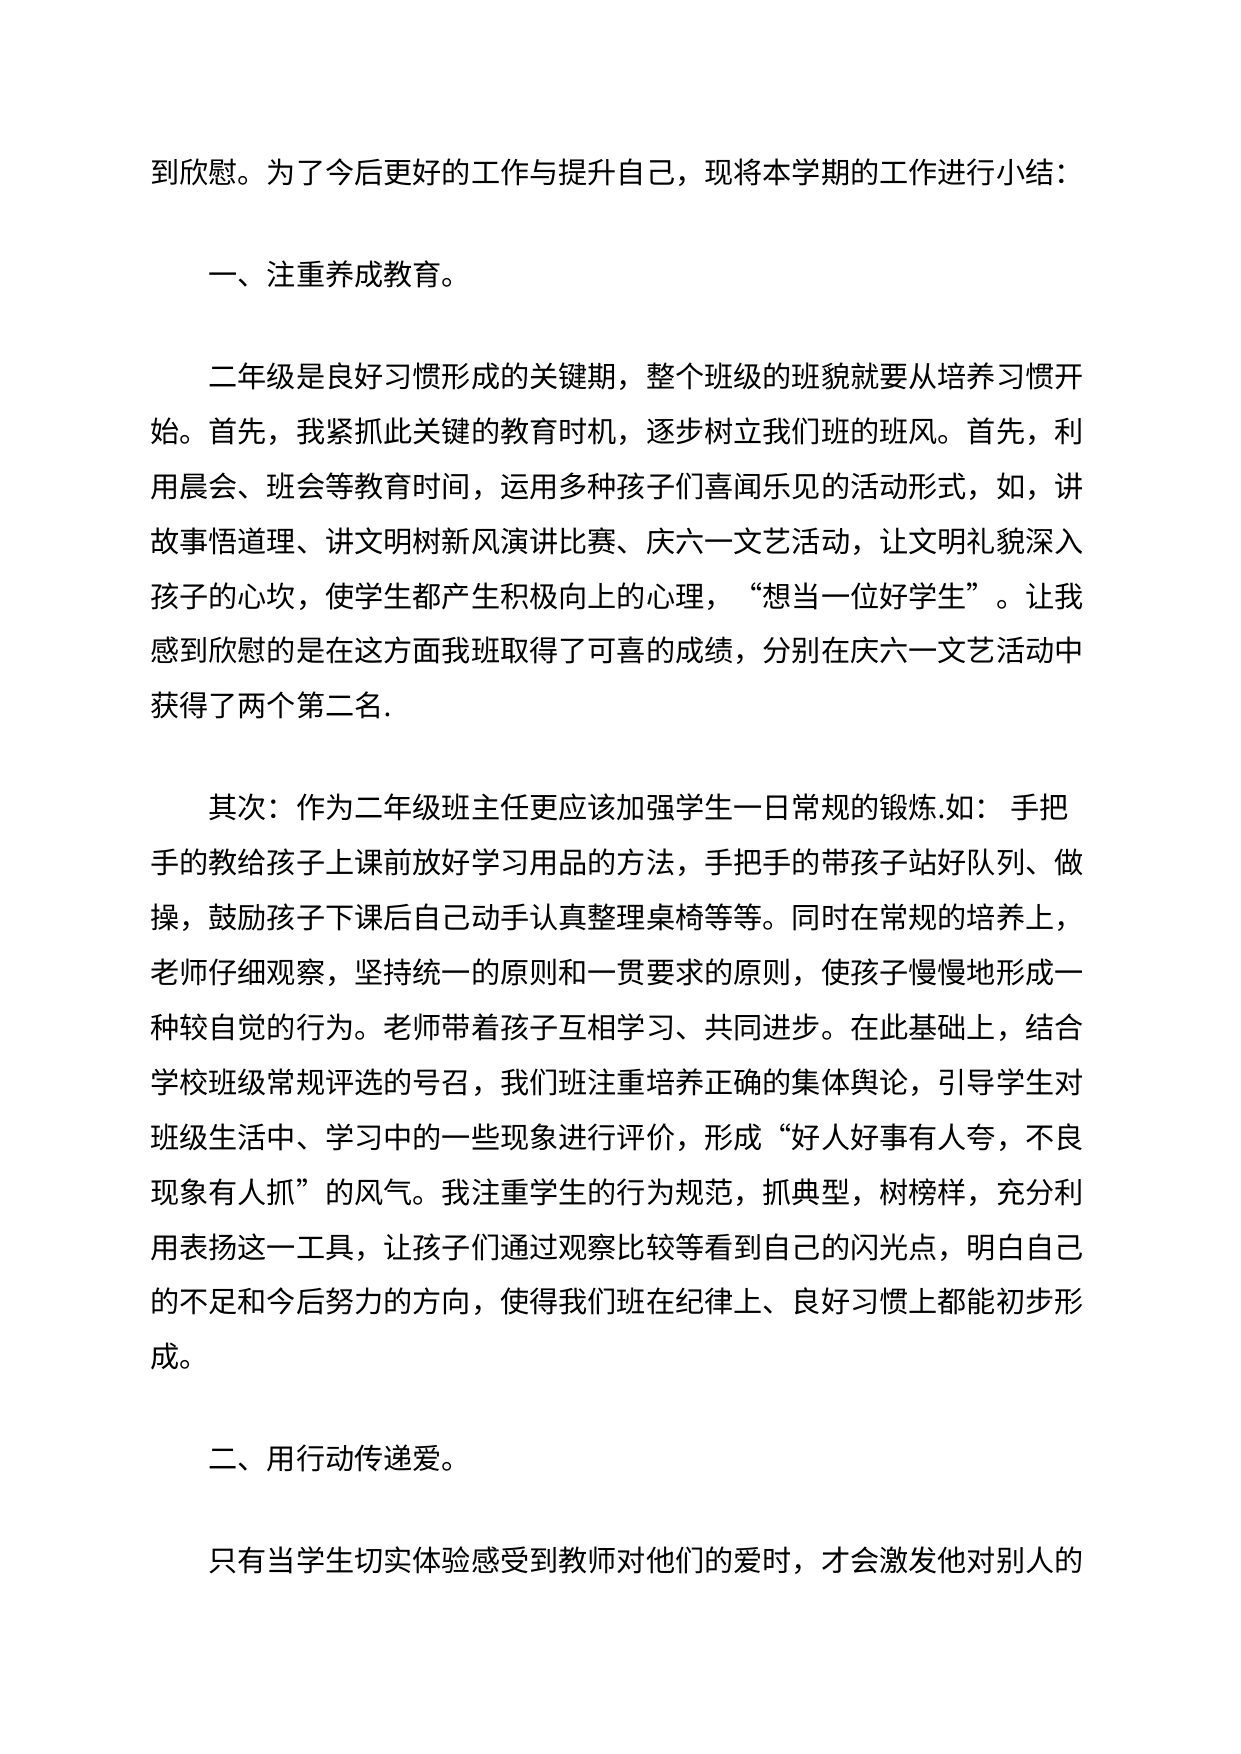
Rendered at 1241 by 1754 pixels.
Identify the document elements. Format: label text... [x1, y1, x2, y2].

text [150, 150, 1090, 192]
text 二、用行动传递爱。 [150, 1436, 1090, 1478]
text 其次：作为二年级班主任更应该加强学生一日常规的锻炼.如： 手把手的教给孩子上课前放好学习用品的方法，手把手的带孩子站好队列、做操，鼓励孩子下课后自己动手认真整理桌椅等等。同时在常规的培养上，老师仔细观察，坚持统一的原则和一贯要求的原则，使孩子慢慢地形成一种较自觉的行为。老师带着孩子互相学习、共同进步。在此基础上，结合学校班级常规评选的号召，我们班注重培养正确的集体舆论，引导学生对班级生活中、学习中的一些现象进行评价，形成“好人好事有人夸，不良现象有人抓”的风气。我注重学生的行为规范，抓典型，树榜样，充分利用表扬这一工具，让孩子们通过观察比较等看到自己的闪光点，明白自己的不足和今后努力的方向，使得我们班在纪律上、良好习惯上都能初步形成。 [150, 785, 1090, 1376]
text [150, 1537, 1090, 1580]
text 一、注重养成教育。 [150, 252, 1090, 294]
text 二年级是良好习惯形成的关键期，整个班级的班貌就要从培养习惯开始。首先，我紧抓此关键的教育时机，逐步树立我们班的班风。首先，利用晨会、班会等教育时间，运用多种孩子们喜闻乐见的活动形式，如，讲故事悟道理、讲文明树新风演讲比赛、庆六一文艺活动，让文明礼貌深入孩子的心坎，使学生都产生积极向上的心理，“想当一位好学生”。让我感到欣慰的是在这方面我班取得了可喜的成绩，分别在庆六一文艺活动中获得了两个第二名. [150, 353, 1090, 725]
